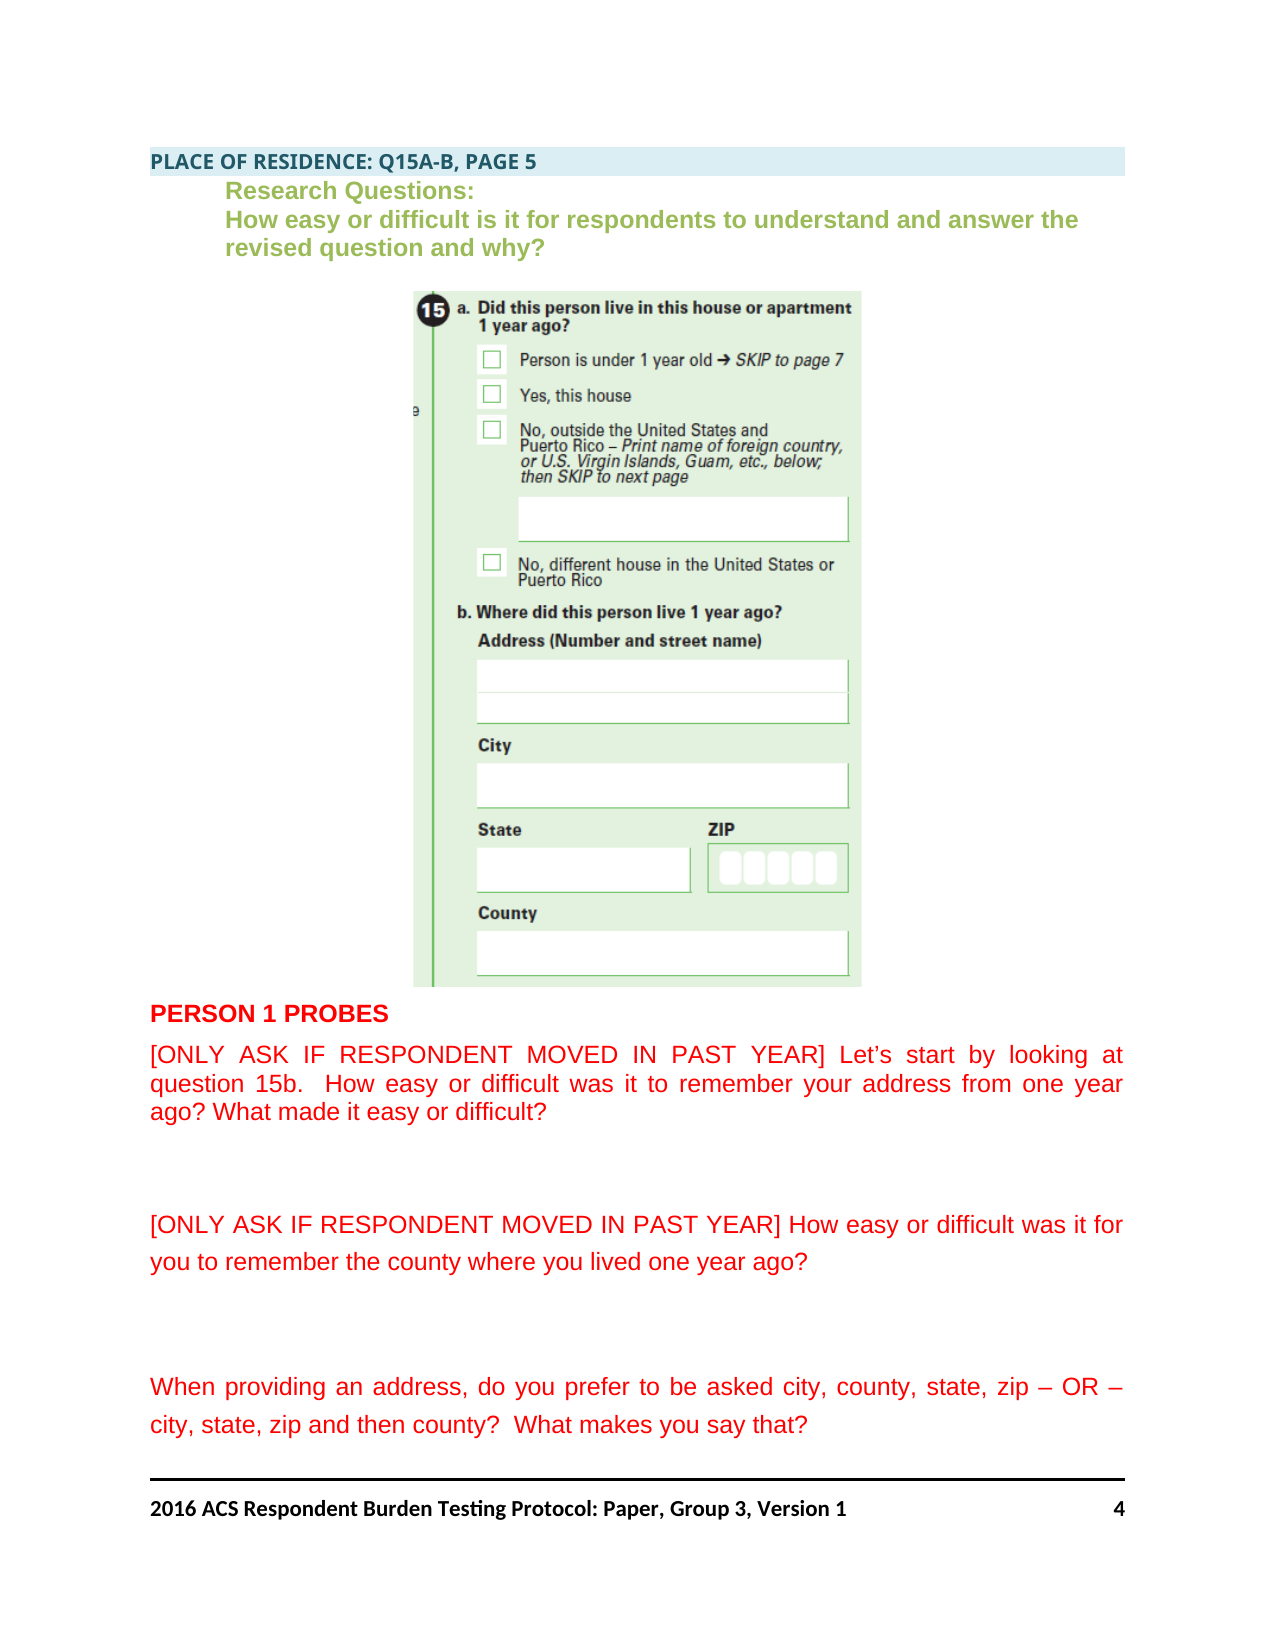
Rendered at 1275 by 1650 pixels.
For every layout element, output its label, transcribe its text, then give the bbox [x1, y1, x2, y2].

text [ONLY ASK IF RESPONDENT MOVED IN PAST YEAR] Let’s start by looking at question 15b. How easy or difficult was it to remember your address from one year ago? What made it easy or difficult? [150, 1040, 1125, 1126]
text [ONLY ASK IF RESPONDENT MOVED IN PAST YEAR] How easy or difficult was it for you to remember the county where you lived one year ago? [150, 1201, 1125, 1276]
text Research Questions: [225, 176, 1125, 205]
picture [413, 291, 862, 987]
text How easy or difficult is it for respondents to understand and answer the revised question and why? [225, 205, 1125, 262]
text When providing an address, do you prefer to be asked city, county, state, zip – OR – city, state, zip and then county? What makes you say that? [150, 1364, 1125, 1439]
subtitle Place of residence: Q15A-B, PAGE 5 [150, 147, 1125, 176]
text PERSON 1 PROBES [150, 999, 1125, 1027]
